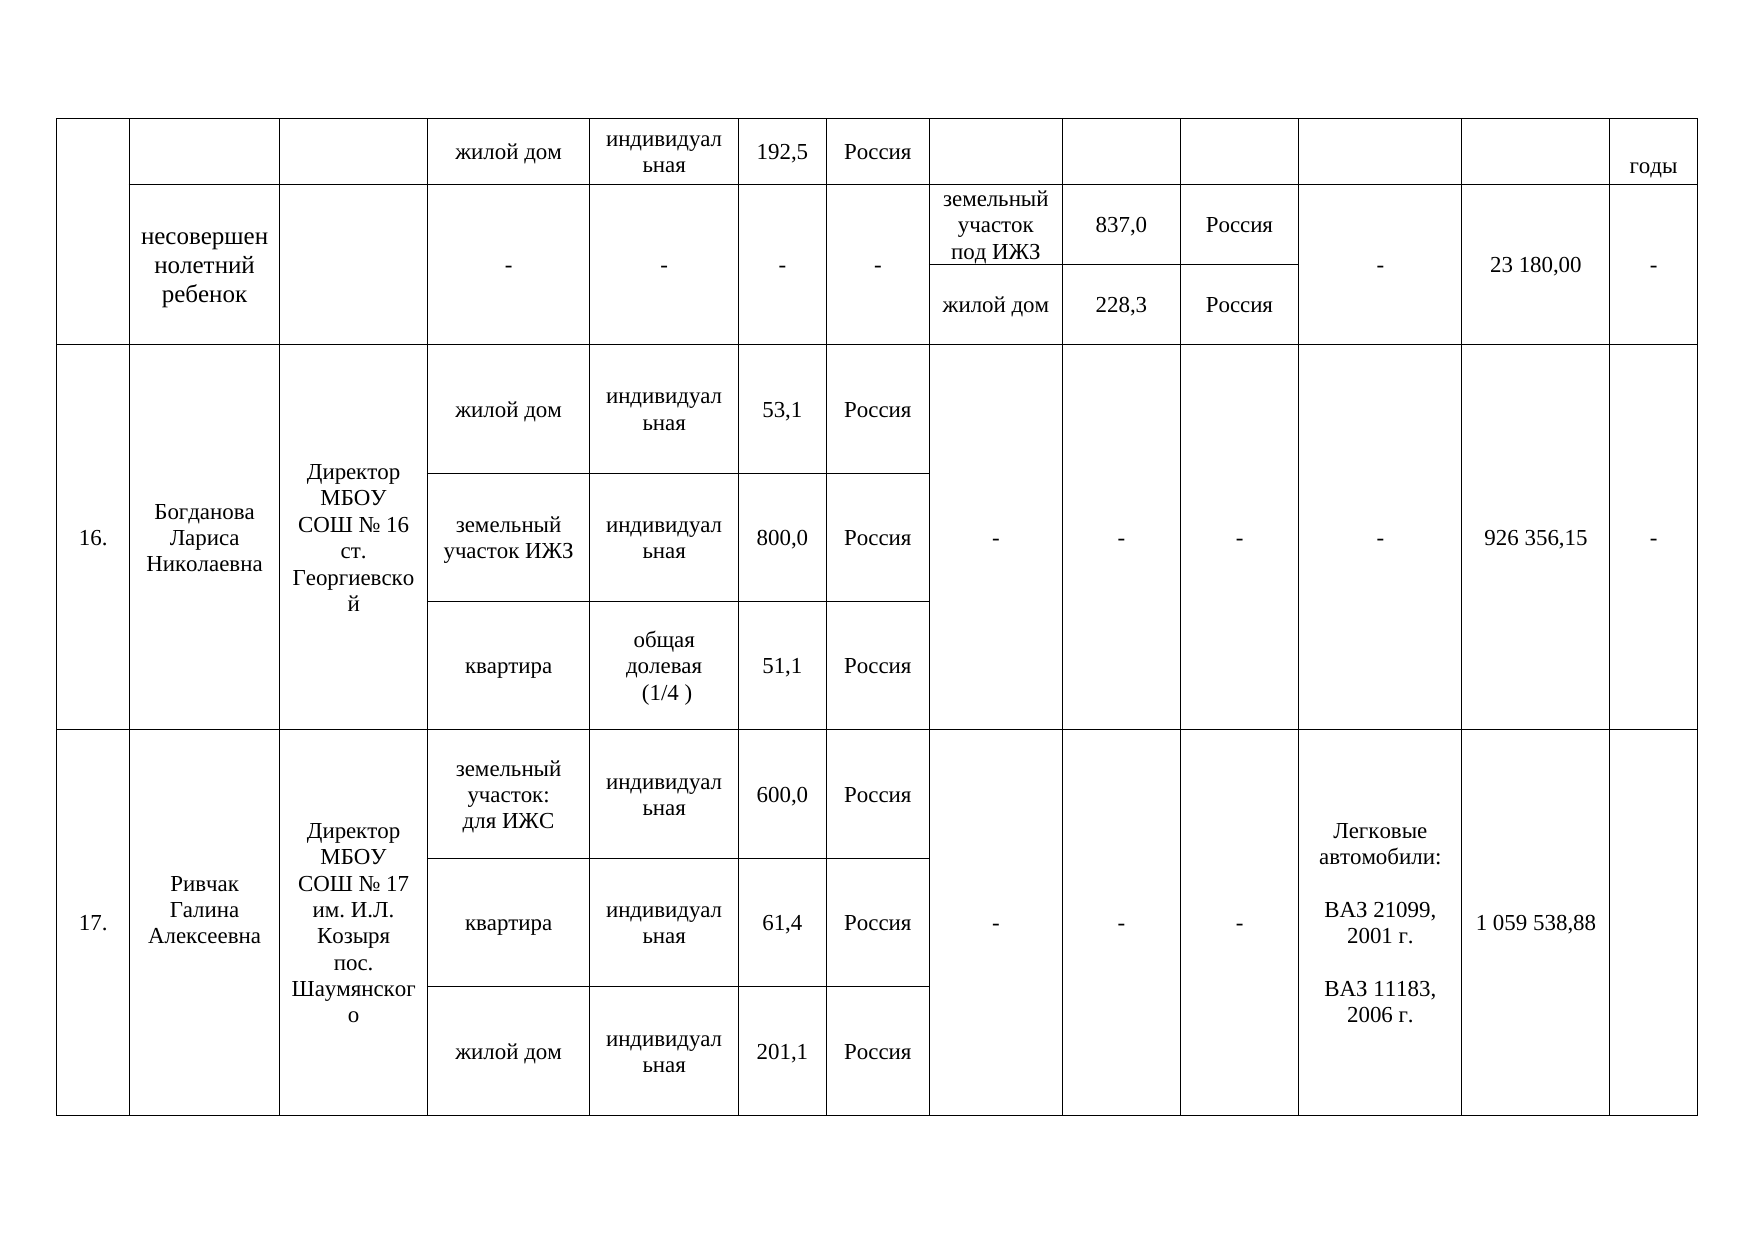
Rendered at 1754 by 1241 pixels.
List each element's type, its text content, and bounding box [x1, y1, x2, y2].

table_cell - [1299, 345, 1461, 729]
table_cell Россия [827, 859, 929, 986]
table_cell индивидуальная [590, 859, 738, 986]
table_cell - [1181, 345, 1298, 729]
table_cell Россия [1181, 265, 1298, 344]
table_cell - [428, 185, 589, 344]
table_cell земельный участок: для ИЖС [428, 730, 589, 858]
table_cell 926 356,15 [1462, 345, 1609, 729]
table_cell Директор МБОУ СОШ № 16 ст. Георгиевской [280, 345, 427, 729]
table_cell 53,1 [739, 345, 826, 472]
table_cell - [590, 185, 738, 344]
table_cell 837,0 [1063, 185, 1180, 264]
table_cell общая долевая (1/4 ) [590, 602, 738, 729]
table_cell несовершеннолетний ребенок [130, 185, 279, 344]
table_cell 61,4 [739, 859, 826, 986]
table_cell - [1610, 345, 1697, 729]
table_cell Россия [827, 730, 929, 858]
table_cell - [930, 730, 1062, 1115]
table_cell 192,5 [739, 119, 826, 184]
table_cell Ривчак Галина Алексеевна [130, 730, 279, 1115]
table_cell квартира [428, 602, 589, 729]
table_cell жилой дом [428, 345, 589, 472]
table_cell индивидуальная [590, 987, 738, 1115]
table_cell - [930, 345, 1062, 729]
table_cell жилой дом [428, 119, 589, 184]
table_cell жилой дом [930, 265, 1062, 344]
table_cell - [827, 185, 929, 344]
table_cell 17. [57, 730, 129, 1115]
table_cell Россия [827, 602, 929, 729]
table_cell 228,3 [1063, 265, 1180, 344]
table_cell Россия [827, 119, 929, 184]
table_cell [1610, 730, 1697, 1115]
table_cell - [1610, 185, 1697, 344]
table_cell индивидуальная [590, 730, 738, 858]
table_cell 1 059 538,88 [1462, 730, 1609, 1115]
table_cell Россия [827, 474, 929, 601]
table_cell 23 180,00 [1462, 185, 1609, 344]
table_cell - [1063, 345, 1180, 729]
table_cell - [1181, 730, 1298, 1115]
table_cell индивидуальная [590, 119, 738, 184]
table_cell - [739, 185, 826, 344]
table_cell квартира [428, 859, 589, 986]
table_cell жилой дом [428, 987, 589, 1115]
table_cell [280, 185, 427, 344]
table_cell индивидуальная [590, 474, 738, 601]
table_cell Россия [827, 987, 929, 1115]
table_cell 51,1 [739, 602, 826, 729]
table_cell Россия [1181, 185, 1298, 264]
table_cell Директор МБОУ СОШ № 17 им. И.Л. Козыря пос. Шаумянского [280, 730, 427, 1115]
table_cell земельный участок ИЖЗ [428, 474, 589, 601]
table_cell 600,0 [739, 730, 826, 858]
table_cell 16. [57, 345, 129, 729]
table_cell индивидуальная [590, 345, 738, 472]
table_cell Россия [827, 345, 929, 472]
table_cell Богданова Лариса Николаевна [130, 345, 279, 729]
table_cell - [1299, 185, 1461, 344]
table_cell - [1063, 730, 1180, 1115]
table_cell 800,0 [739, 474, 826, 601]
table_cell 201,1 [739, 987, 826, 1115]
table_cell Легковые автомобили: ВАЗ 21099, 2001 г. ВАЗ 11183, 2006 г. [1299, 730, 1461, 1115]
table_cell земельный участок под ИЖЗ [930, 185, 1062, 264]
